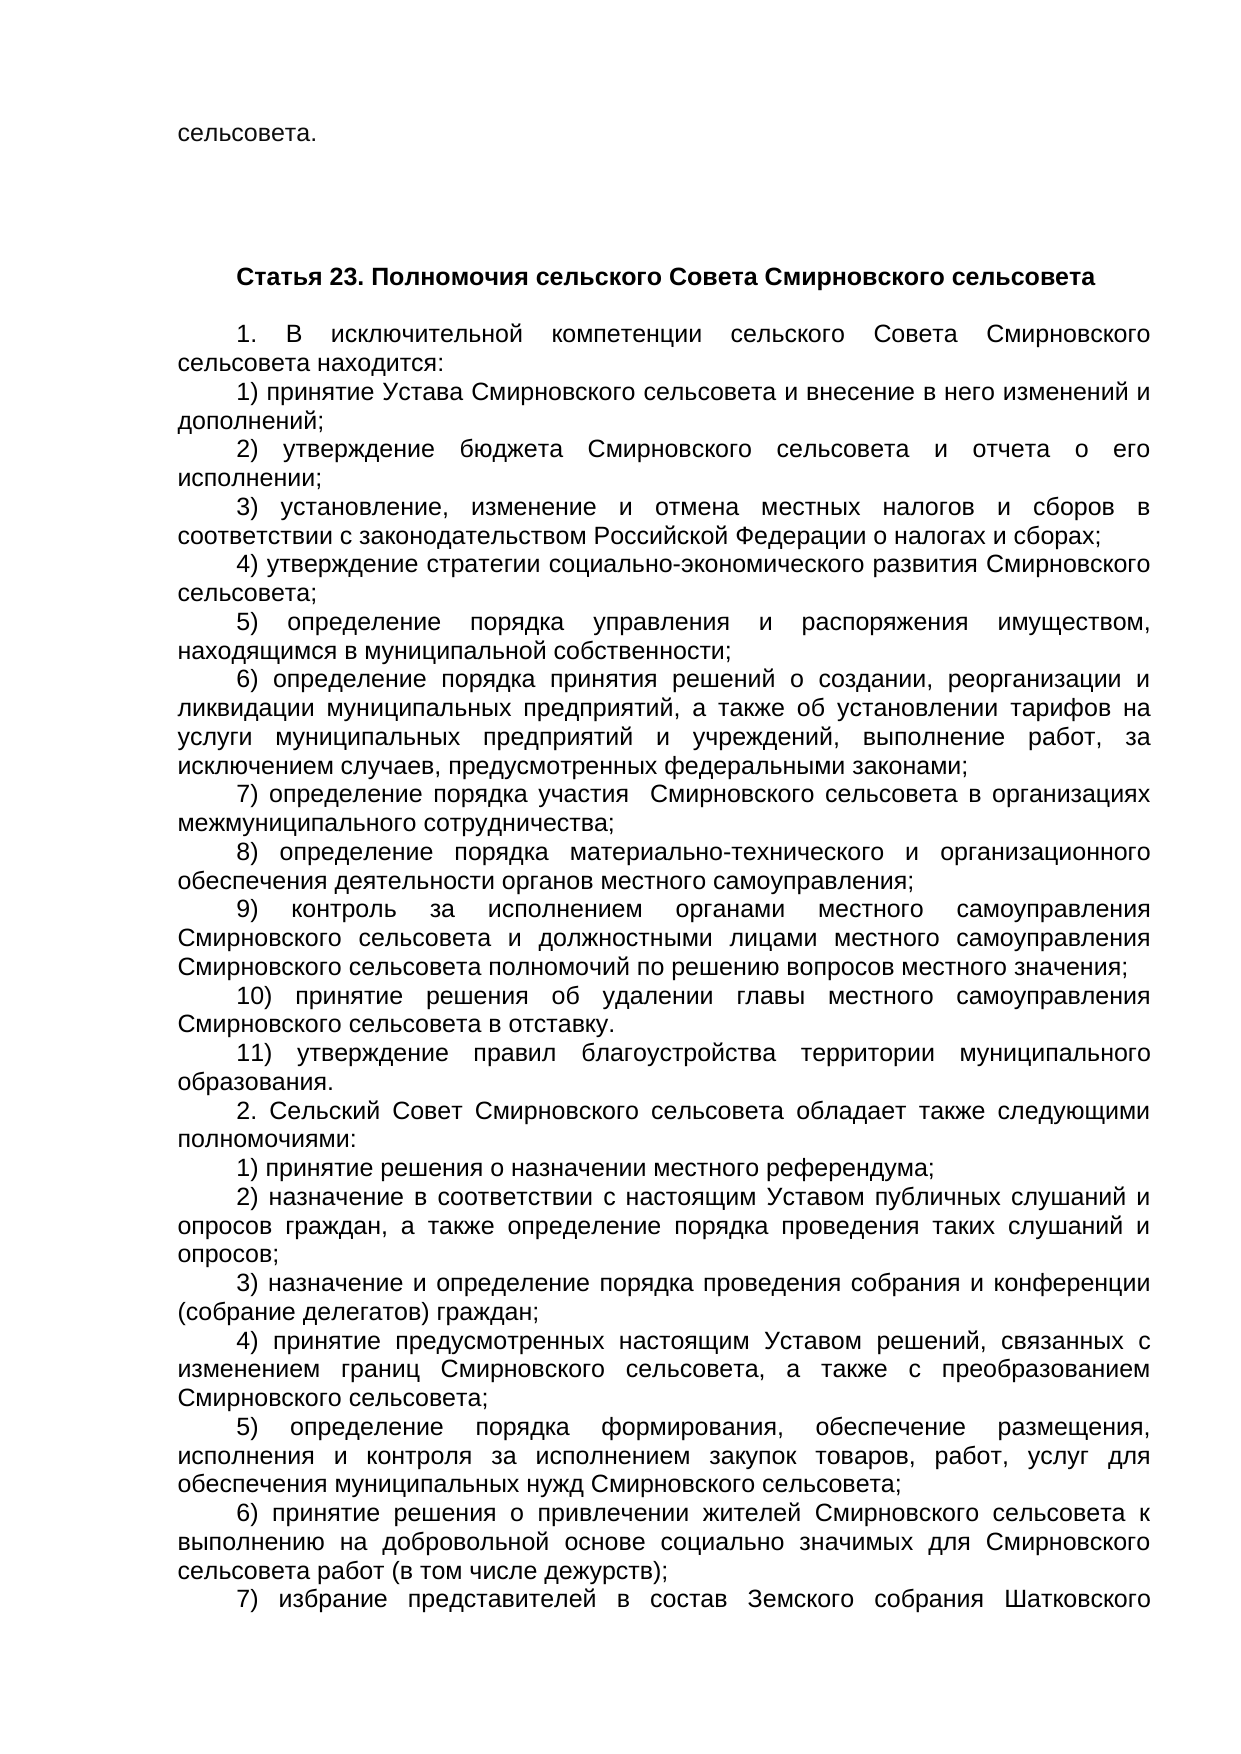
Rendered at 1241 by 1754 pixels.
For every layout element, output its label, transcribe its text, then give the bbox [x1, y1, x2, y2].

text 1) принятие Устава Смирновского сельсовета и внесение в него изменений и дополнений; [177, 377, 1152, 434]
text 2. Сельский Совет Смирновского сельсовета обладает также следующими полномочиями: [177, 1096, 1152, 1153]
text 10) принятие решения об удалении главы местного самоуправления Смирновского сельсовета в отставку. [177, 981, 1152, 1038]
text 1. В исключительной компетенции сельского Совета Смирновского сельсовета находится: [177, 319, 1152, 377]
text 6) принятие решения о привлечении жителей Смирновского сельсовета к выполнению на добровольной основе социально значимых для Смирновского сельсовета работ (в том числе дежурств); [177, 1498, 1152, 1584]
text 2) утверждение бюджета Смирновского сельсовета и отчета о его исполнении; [177, 434, 1152, 492]
text 5) определение порядка формирования, обеспечение размещения, исполнения и контроля за исполнением закупок товаров, работ, услуг для обеспечения муниципальных нужд Смирновского сельсовета; [177, 1412, 1152, 1498]
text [177, 1584, 1152, 1613]
text 9) контроль за исполнением органами местного самоуправления Смирновского сельсовета и должностными лицами местного самоуправления Смирновского сельсовета полномочий по решению вопросов местного значения; [177, 894, 1152, 981]
text 3) назначение и определение порядка проведения собрания и конференции (собрание делегатов) граждан; [177, 1268, 1152, 1326]
text 3) установление, изменение и отмена местных налогов и сборов в соответствии с законодательством Российской Федерации о налогах и сборах; [177, 492, 1152, 549]
text 2) назначение в соответствии с настоящим Уставом публичных слушаний и опросов граждан, а также определение порядка проведения таких слушаний и опросов; [177, 1182, 1152, 1268]
text 8) определение порядка материально-технического и организационного обеспечения деятельности органов местного самоуправления; [177, 837, 1152, 894]
text Статья 23. Полномочия сельского Совета Смирновского сельсовета [177, 262, 1152, 291]
text 5) определение порядка управления и распоряжения имуществом, находящимся в муниципальной собственности; [177, 607, 1152, 664]
text 11) утверждение правил благоустройства территории муниципального образования. [177, 1038, 1152, 1096]
text 4) утверждение стратегии социально-экономического развития Смирновского сельсовета; [177, 549, 1152, 607]
text 7) определение порядка участия Смирновского сельсовета в организациях межмуниципального сотрудничества; [177, 779, 1152, 837]
text 1) принятие решения о назначении местного референдума; [177, 1153, 1152, 1182]
text 4) принятие предусмотренных настоящим Уставом решений, связанных с изменением границ Смирновского сельсовета, а также с преобразованием Смирновского сельсовета; [177, 1326, 1152, 1412]
text 6) определение порядка принятия решений о создании, реорганизации и ликвидации муниципальных предприятий, а также об установлении тарифов на услуги муниципальных предприятий и учреждений, выполнение работ, за исключением случаев, предусмотренных федеральными законами; [177, 664, 1152, 779]
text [177, 118, 1152, 147]
